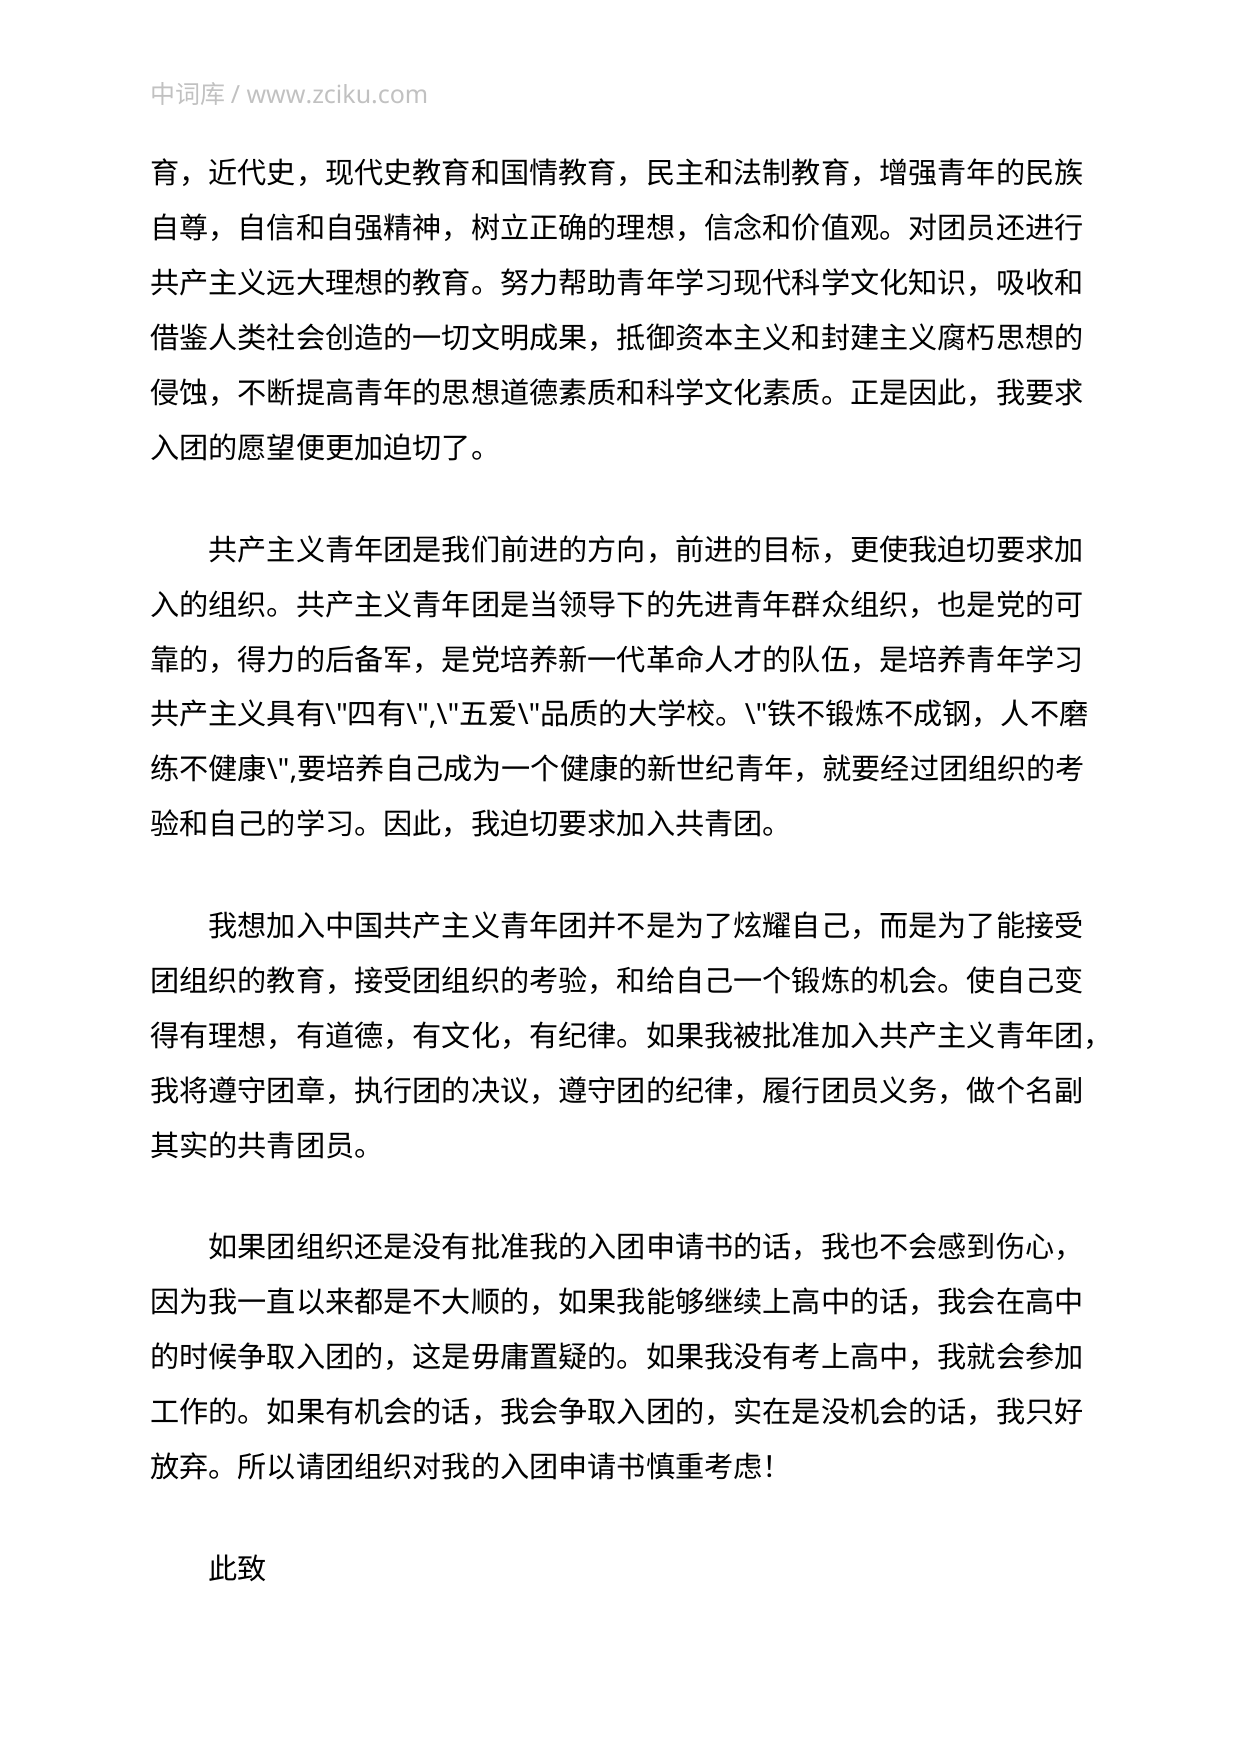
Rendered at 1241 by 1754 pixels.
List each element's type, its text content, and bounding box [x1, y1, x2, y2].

text 我想加入中国共产主义青年团并不是为了炫耀自己，而是为了能接受团组织的教育，接受团组织的考验，和给自己一个锻炼的机会。使自己变得有理想，有道德，有文化，有纪律。如果我被批准加入共产主义青年团，我将遵守团章，执行团的决议，遵守团的纪律，履行团员义务，做个名副其实的共青团员。 [150, 903, 1090, 1164]
text 此致 [150, 1545, 1090, 1588]
text 共产主义青年团是我们前进的方向，前进的目标，更使我迫切要求加入的组织。共产主义青年团是当领导下的先进青年群众组织，也是党的可靠的，得力的后备军，是党培养新一代革命人才的队伍，是培养青年学习共产主义具有\"四有\",\"五爱\"品质的大学校。\"铁不锻炼不成钢，人不磨练不健康\",要培养自己成为一个健康的新世纪青年，就要经过团组织的考验和自己的学习。因此，我迫切要求加入共青团。 [150, 526, 1090, 843]
text 如果团组织还是没有批准我的入团申请书的话，我也不会感到伤心，因为我一直以来都是不大顺的，如果我能够继续上高中的话，我会在高中的时候争取入团的，这是毋庸置疑的。如果我没有考上高中，我就会参加工作的。如果有机会的话，我会争取入团的，实在是没机会的话，我只好放弃。所以请团组织对我的入团申请书慎重考虑！ [150, 1224, 1090, 1486]
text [150, 150, 1090, 467]
